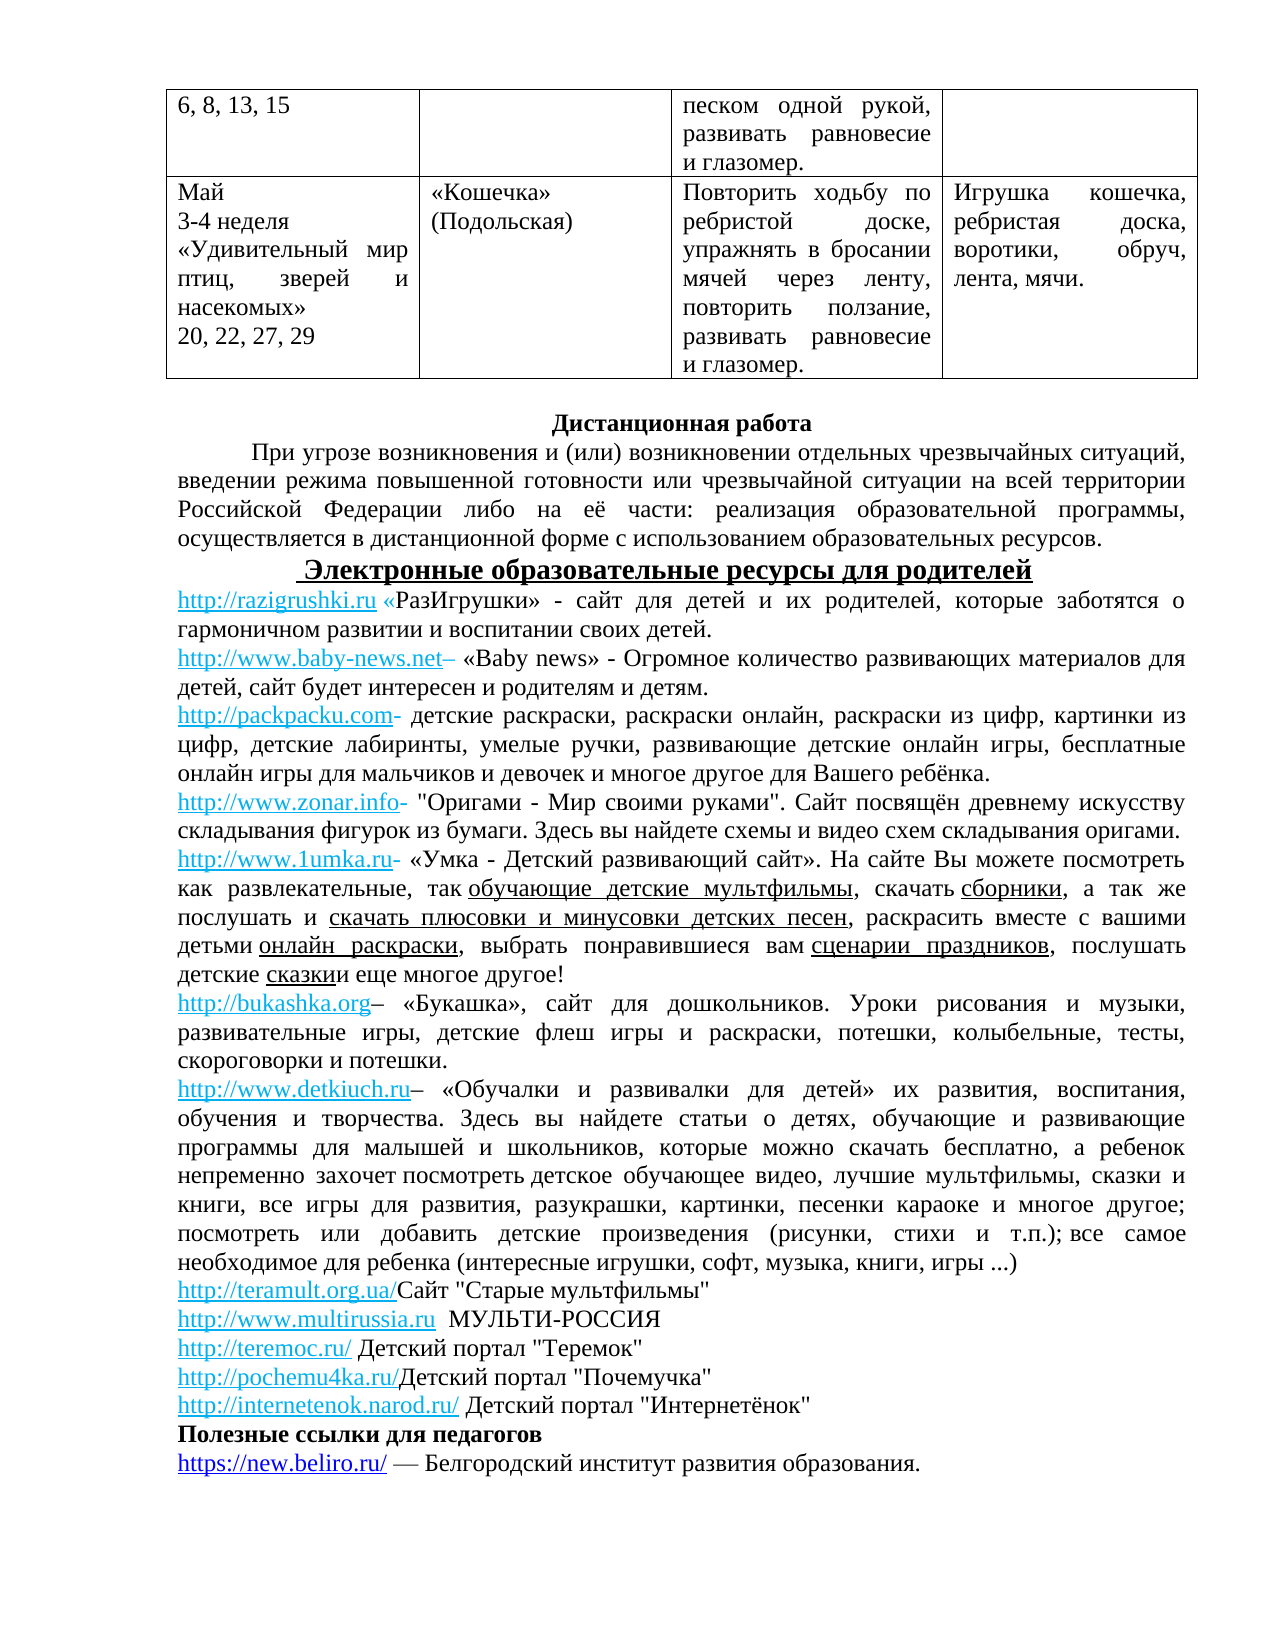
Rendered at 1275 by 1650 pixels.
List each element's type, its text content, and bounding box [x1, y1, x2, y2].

table_cell «Кошечка» (Подольская) [420, 177, 671, 378]
text При угрозе возникновения и (или) возникновении отдельных чрезвычайных ситуаций, введении режима повышенной готовности или чрезвычайной ситуации на всей территории Российской Федерации либо на её части: реализация образовательной программы, осуществляется в дистанционной форме с использованием образовательных ресурсов. [177, 437, 1186, 552]
text http://teramult.org.ua/Сайт "Старые мультфильмы" [177, 1275, 1186, 1304]
text http://pochemu4ka.ru/Детский портал "Почемучка" [177, 1362, 1186, 1390]
text http://www.multirussia.ru МУЛЬТИ-РОССИЯ [177, 1304, 1186, 1333]
text Дистанционная работа [177, 408, 1186, 437]
text http://internetenok.narod.ru/ Детский портал "Интернетёнок" [177, 1390, 1186, 1419]
text http://packpacku.com- детские раскраски, раскраски онлайн, раскраски из цифр, картинки из цифр, детские лабиринты, умелые ручки, развивающие детские онлайн игры, бесплатные онлайн игры для мальчиков и девочек и многое другое для Вашего ребёнка. [177, 700, 1186, 787]
text http://teremoc.ru/ Детский портал "Теремок" [177, 1333, 1186, 1362]
text http://bukashka.org– «Букашка», сайт для дошкольников. Уроки рисования и музыки, развивательные игры, детские флеш игры и раскраски, потешки, колыбельные, тесты, скороговорки и потешки. [177, 988, 1186, 1074]
text http://www.baby-news.net– «Baby news» - Огромное количество развивающих материалов для детей, сайт будет интересен и родителям и детям. [177, 643, 1186, 700]
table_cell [420, 90, 671, 176]
text https://new.beliro.ru/ — Белгородский институт развития образования. [177, 1448, 1186, 1477]
text http://www.1umka.ru- «Умка - Детский развивающий сайт». На сайте Вы можете посмотреть как развлекательные, так обучающие детские мультфильмы, скачать сборники, а так же послушать и скачать плюсовки и минусовки детских песен, раскрасить вместе с вашими детьми онлайн раскраски, выбрать понравившиеся вам сценарии праздников, послушать детские сказкии еще многое другое! [177, 844, 1186, 988]
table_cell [672, 90, 942, 176]
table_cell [943, 90, 1197, 176]
text Полезные ссылки для педагогов [177, 1419, 1186, 1448]
table_cell Май 3-4 неделя «Удивительный мир птиц, зверей и насекомых» 20, 22, 27, 29 [167, 177, 419, 378]
text http://razigrushki.ru «РазИгрушки» - сайт для детей и их родителей, которые заботятся о гармоничном развитии и воспитании своих детей. [177, 585, 1186, 643]
table_cell Игрушка кошечка, ребристая доска, воротики, обруч, лента, мячи. [943, 177, 1197, 378]
table_cell Повторить ходьбу по ребристой доске, упражнять в бросании мячей через ленту, повторить ползание, развивать равновесие и глазомер. [672, 177, 942, 378]
text Электронные образовательные ресурсы для родителей [177, 552, 1186, 585]
text http://www.zonar.info- "Оригами - Мир своими руками". Сайт посвящён древнему искусству складывания фигурок из бумаги. Здесь вы найдете схемы и видео схем складывания оригами. [177, 787, 1186, 844]
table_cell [167, 90, 419, 176]
text http://www.detkiuch.ru– «Обучалки и развивалки для детей» их развития, воспитания, обучения и творчества. Здесь вы найдете статьи о детях, обучающие и развивающие программы для малышей и школьников, которые можно скачать бесплатно, а ребенок непременно захочет посмотреть детское обучающее видео, лучшие мультфильмы, сказки и книги, все игры для развития, разукрашки, картинки, песенки караоке и многое другое; посмотреть или добавить детские произведения (рисунки, стихи и т.п.); все самое необходимое для ребенка (интересные игрушки, софт, музыка, книги, игры ...) [177, 1074, 1186, 1275]
